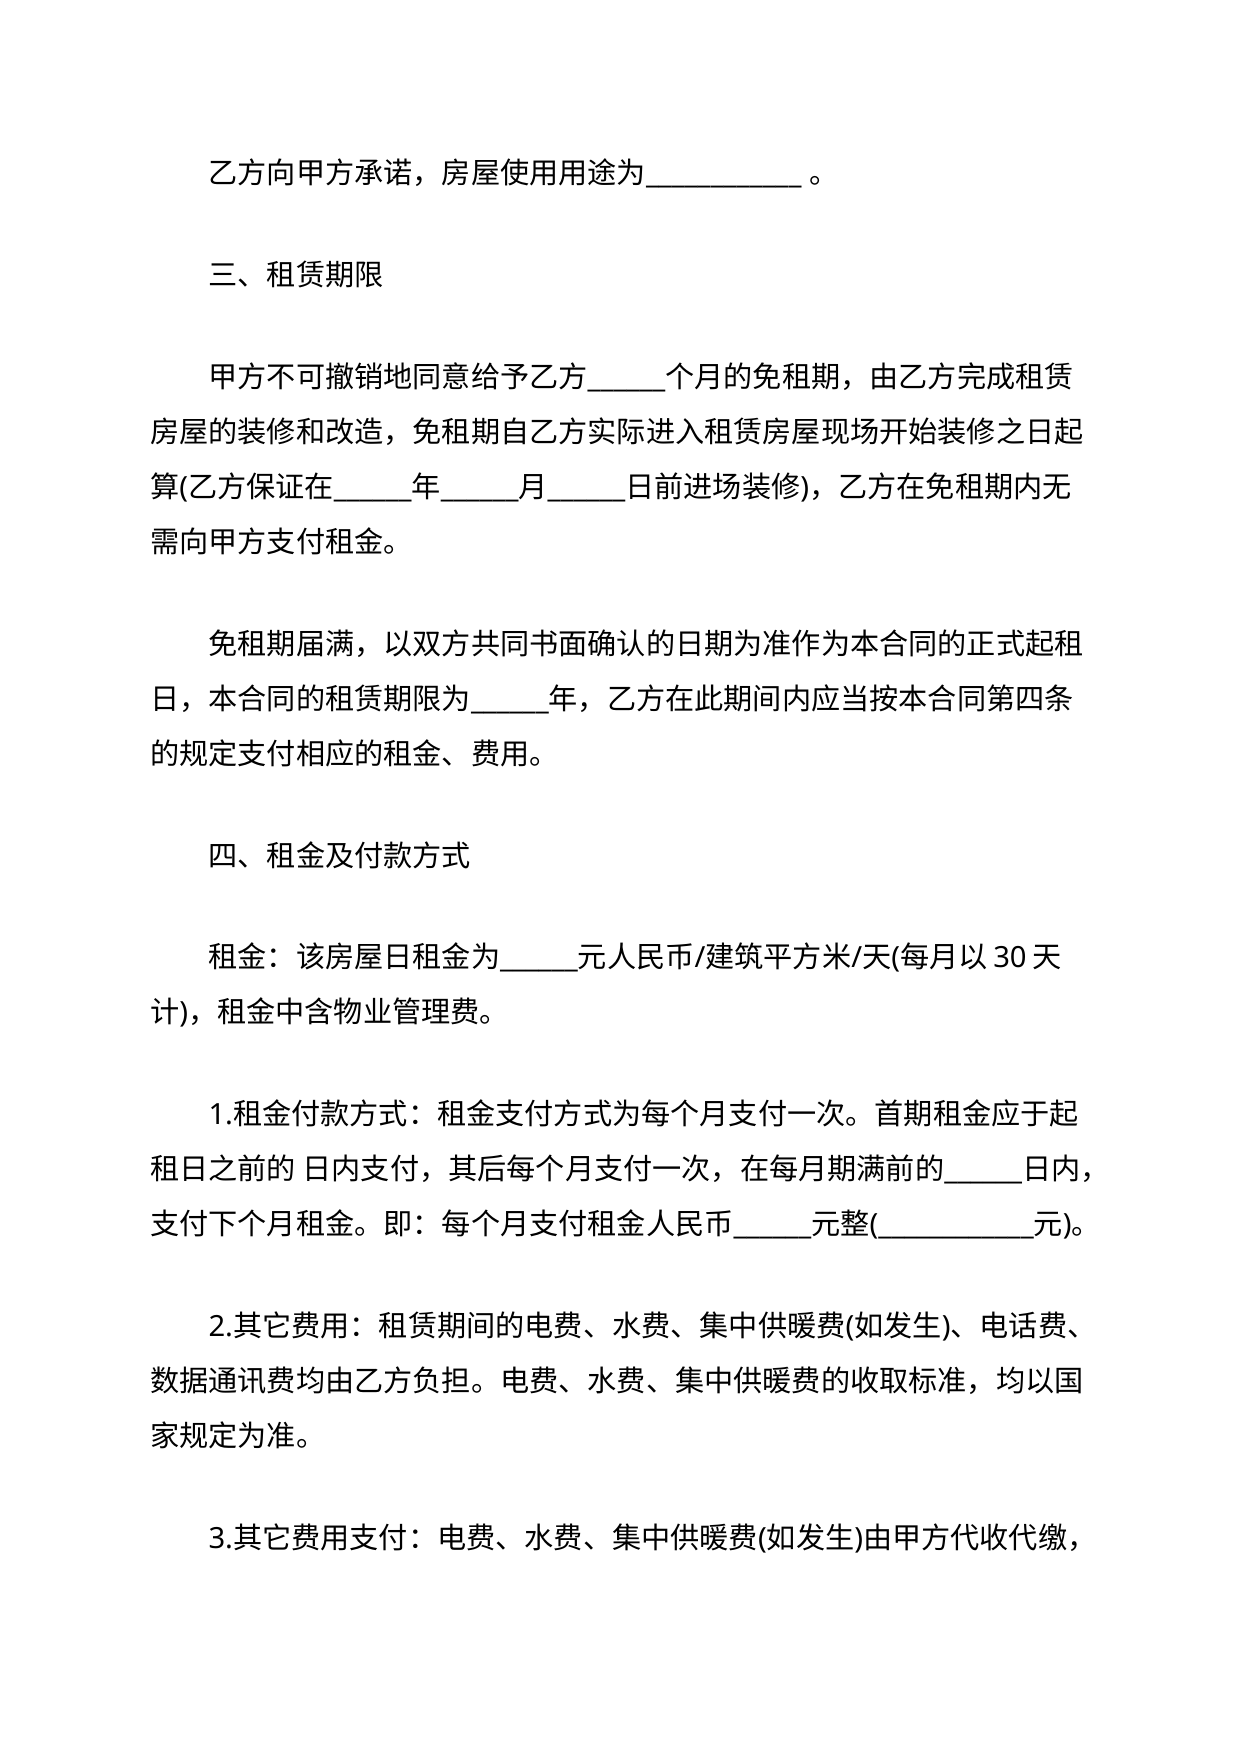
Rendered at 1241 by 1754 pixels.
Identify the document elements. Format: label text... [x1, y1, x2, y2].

text 2.其它费用：租赁期间的电费、水费、集中供暖费(如发生)、电话费、数据通讯费均由乙方负担。电费、水费、集中供暖费的收取标准，均以国家规定为准。 [150, 1303, 1090, 1455]
text 甲方不可撤销地同意给予乙方______个月的免租期，由乙方完成租赁房屋的装修和改造，免租期自乙方实际进入租赁房屋现场开始装修之日起算(乙方保证在______年______月______日前进场装修)，乙方在免租期内无需向甲方支付租金。 [150, 354, 1090, 561]
text 免租期届满，以双方共同书面确认的日期为准作为本合同的正式起租日，本合同的租赁期限为______年，乙方在此期间内应当按本合同第四条的规定支付相应的租金、费用。 [150, 620, 1090, 773]
text 1.租金付款方式：租金支付方式为每个月支付一次。首期租金应于起租日之前的 日内支付，其后每个月支付一次，在每月期满前的______日内，支付下个月租金。即：每个月支付租金人民币______元整(____________元)。 [150, 1091, 1090, 1243]
text 乙方向甲方承诺，房屋使用用途为____________ 。 [150, 150, 1090, 192]
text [150, 1514, 1090, 1557]
text 三、租赁期限 [150, 252, 1090, 294]
text 租金：该房屋日租金为______元人民币/建筑平方米/天(每月以30天计)，租金中含物业管理费。 [150, 934, 1090, 1031]
text 四、租金及付款方式 [150, 832, 1090, 874]
